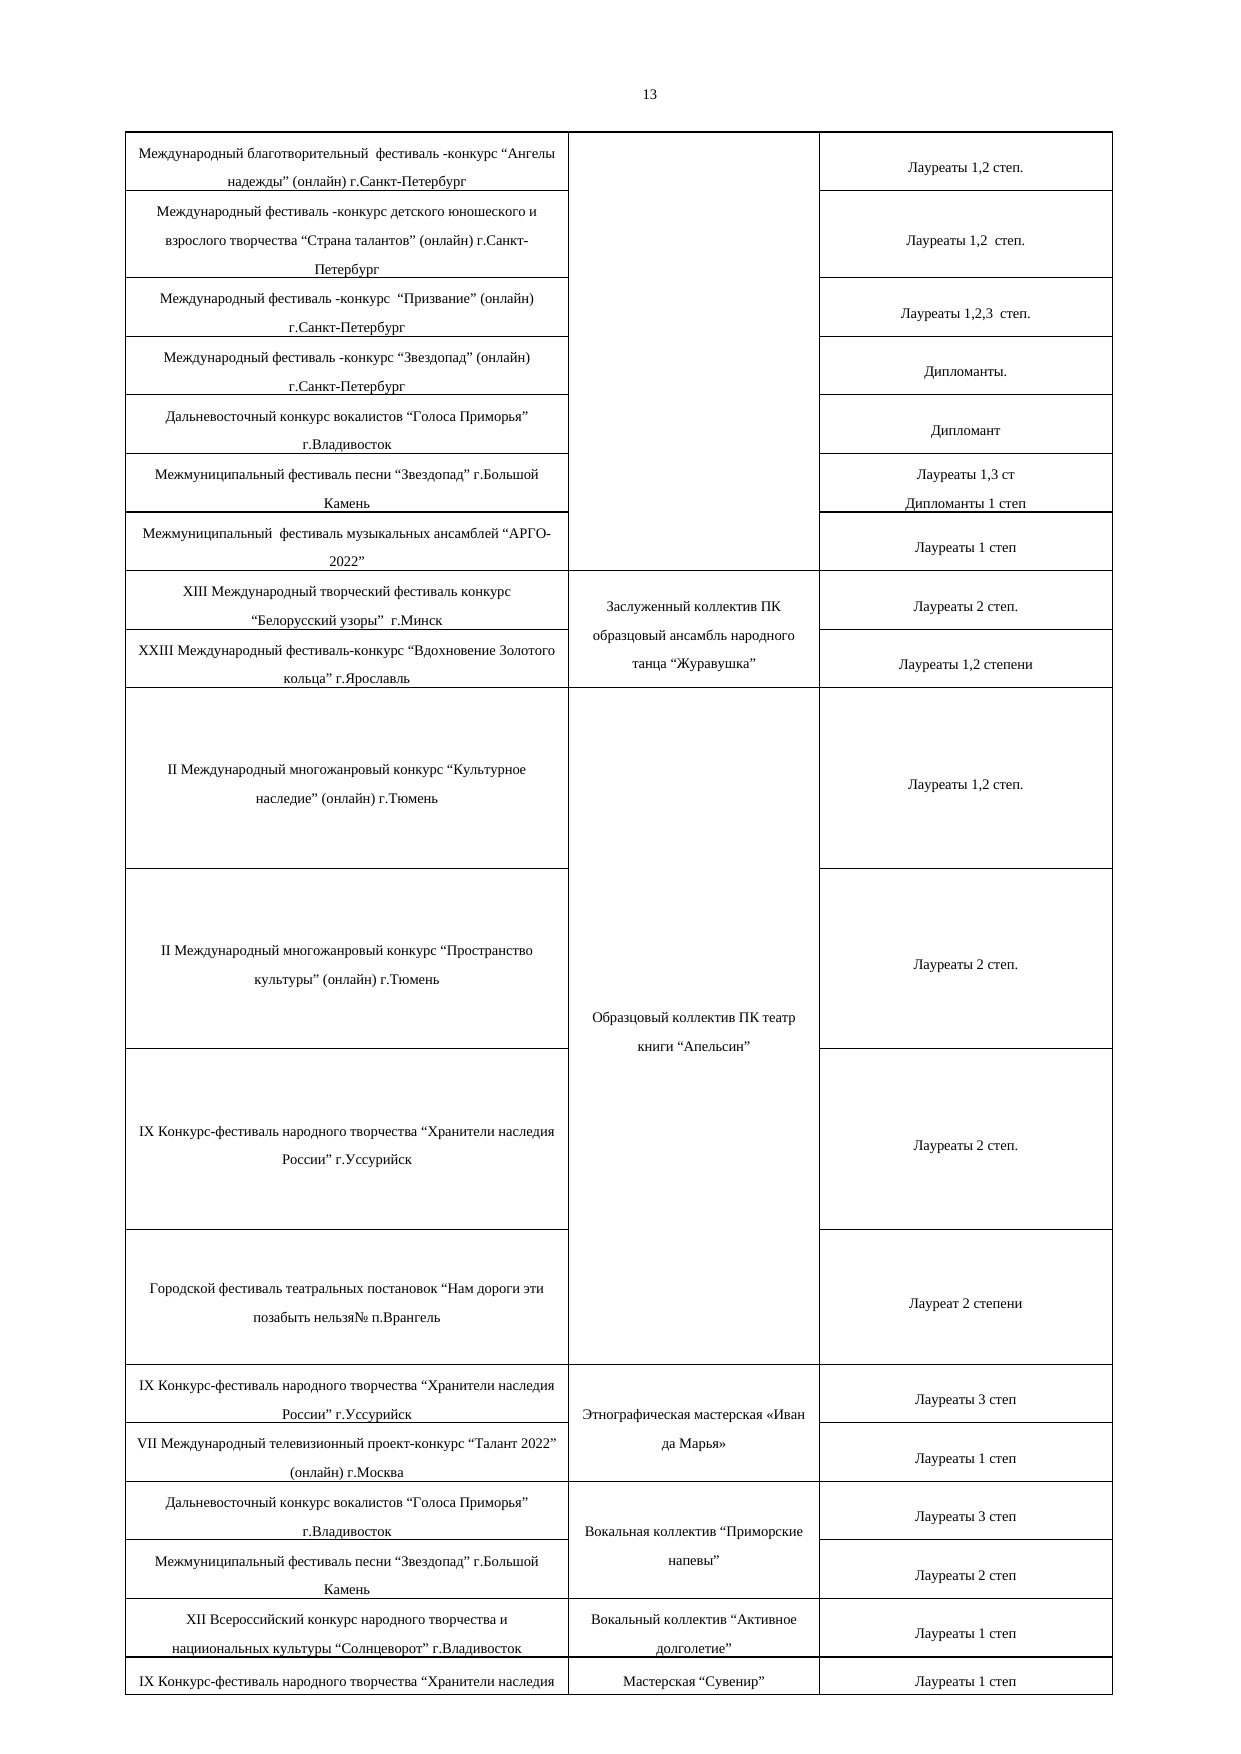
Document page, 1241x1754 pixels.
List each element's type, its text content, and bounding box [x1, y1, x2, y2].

table_cell Лауреаты 1,3 ст Дипломанты 1 степ [820, 454, 917, 511]
table_cell Международный благотворительный фестиваль -конкурс “Ангелы надежды” (онлайн) г.Санкт-Петербург [126, 133, 228, 190]
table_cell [569, 133, 819, 570]
table_cell Межмуниципальный фестиваль песни “Звездопад” г.Большой Камень [370, 1540, 568, 1598]
table_cell Лауреаты 2 степ. [820, 571, 1112, 628]
table_cell Международный фестиваль -конкурс “Призвание” (онлайн) г.Санкт-Петербург [126, 278, 289, 336]
table_cell XIII Международный творческий фестиваль конкурс “Белорусский узоры” г.Минск [126, 571, 251, 628]
table_cell II Международный многожанровый конкурс “Культурное наследие” (онлайн) г.Тюмень [126, 688, 568, 868]
table_cell Лауреаты 3 степ [820, 1365, 1112, 1422]
table_cell Этнографическая мастерская «Иван да Марья» [569, 1365, 819, 1481]
table_cell Межмуниципальный фестиваль песни “Звездопад” г.Большой Камень [126, 1540, 324, 1598]
table_cell Дальневосточный конкурс вокалистов “Голоса Приморья” г.Владивосток [391, 1482, 568, 1539]
table_cell Лауреаты 1,2 степ. [820, 688, 1112, 868]
table_cell Вокальный коллектив “Активное долголетие” [569, 1599, 819, 1656]
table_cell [569, 1658, 819, 1694]
table_cell Образцовый коллектив ПК театр книги “Апельсин” [569, 688, 819, 1364]
table_cell Межмуниципальный фестиваль музыкальных ансамблей “АРГО-2022” [126, 513, 329, 570]
table_cell Международный фестиваль -конкурс “Звездопад” (онлайн) г.Санкт-Петербург [405, 337, 568, 394]
table_cell Заслуженный коллектив ПК образцовый ансамбль народного танца “Журавушка” [569, 571, 819, 687]
table_cell Лауреаты 1,3 ст Дипломанты 1 степ [1014, 454, 1112, 511]
table_cell Лауреаты 1,2 степ. [820, 133, 1112, 190]
table_cell Лауреаты 1 степ [820, 1658, 1112, 1694]
table_cell Лауреаты 2 степ [820, 1540, 1112, 1598]
table_cell XXIII Международный фестиваль-конкурс “Вдохновение Золотого кольца” г.Ярославль [126, 630, 283, 687]
table_cell XIII Международный творческий фестиваль конкурс “Белорусский узоры” г.Минск [442, 571, 568, 628]
table_cell Городской фестиваль театральных постановок “Нам дороги эти позабыть нельзя№ п.Врангель [126, 1230, 568, 1364]
table_cell IX Конкурс-фестиваль народного творчества “Хранители наследия России” г.Уссурийск [126, 1049, 568, 1229]
table_cell Дальневосточный конкурс вокалистов “Голоса Приморья” г.Владивосток [391, 395, 568, 453]
table_cell Лауреаты 1,2 степени [820, 630, 1112, 687]
table_cell Межмуниципальный фестиваль песни “Звездопад” г.Большой Камень [370, 454, 568, 511]
table_cell VII Международный телевизионный проект-конкурс “Талант 2022” (онлайн) г.Москва [126, 1423, 290, 1481]
table_cell Вокальная коллектив “Приморские напевы” [569, 1482, 819, 1598]
table_cell Лауреаты 1,2 степ. [820, 191, 1112, 277]
table_cell Лауреаты 3 степ [820, 1482, 1112, 1539]
table_cell XXIII Международный фестиваль-конкурс “Вдохновение Золотого кольца” г.Ярославль [410, 630, 568, 687]
table_cell Международный фестиваль -конкурс “Призвание” (онлайн) г.Санкт-Петербург [405, 278, 568, 336]
table_cell Лауреаты 1,2,3 степ. [820, 278, 1112, 336]
table_cell Дипломанты. [820, 337, 1112, 394]
table_cell Лауреаты 1 степ [820, 1599, 1112, 1656]
table_cell IX Конкурс-фестиваль народного творчества “Хранители наследия России” г.Уссурийск [126, 1658, 568, 1694]
table_cell Межмуниципальный фестиваль музыкальных ансамблей “АРГО-2022” [364, 513, 568, 570]
table_cell Международный фестиваль -конкурс “Звездопад” (онлайн) г.Санкт-Петербург [126, 337, 289, 394]
table_cell Межмуниципальный фестиваль песни “Звездопад” г.Большой Камень [126, 454, 324, 511]
table_cell Лауреаты 1 степ [820, 1423, 1112, 1481]
table_cell VII Международный телевизионный проект-конкурс “Талант 2022” (онлайн) г.Москва [404, 1423, 568, 1481]
table_cell Лауреаты 1 степ [820, 513, 1112, 570]
table_cell IX Конкурс-фестиваль народного творчества “Хранители наследия России” г.Уссурийск [126, 1365, 568, 1422]
table_cell Дальневосточный конкурс вокалистов “Голоса Приморья” г.Владивосток [126, 1482, 302, 1539]
table_cell Лауреат 2 степени [820, 1230, 1112, 1364]
table_cell Дипломант [820, 395, 1112, 453]
table_cell Лауреаты 2 степ. [820, 1049, 1112, 1229]
table_cell Международный фестиваль -конкурс детского юношеского и взрослого творчества “Страна талантов” (онлайн) г.Санкт-Петербург [126, 191, 568, 277]
table_cell Международный благотворительный фестиваль -конкурс “Ангелы надежды” (онлайн) г.Санкт-Петербург [466, 133, 568, 190]
table_cell Дальневосточный конкурс вокалистов “Голоса Приморья” г.Владивосток [126, 395, 302, 453]
table_cell II Международный многожанровый конкурс “Пространство культуры” (онлайн) г.Тюмень [126, 869, 568, 1048]
table_cell Лауреаты 2 степ. [820, 869, 1112, 1048]
